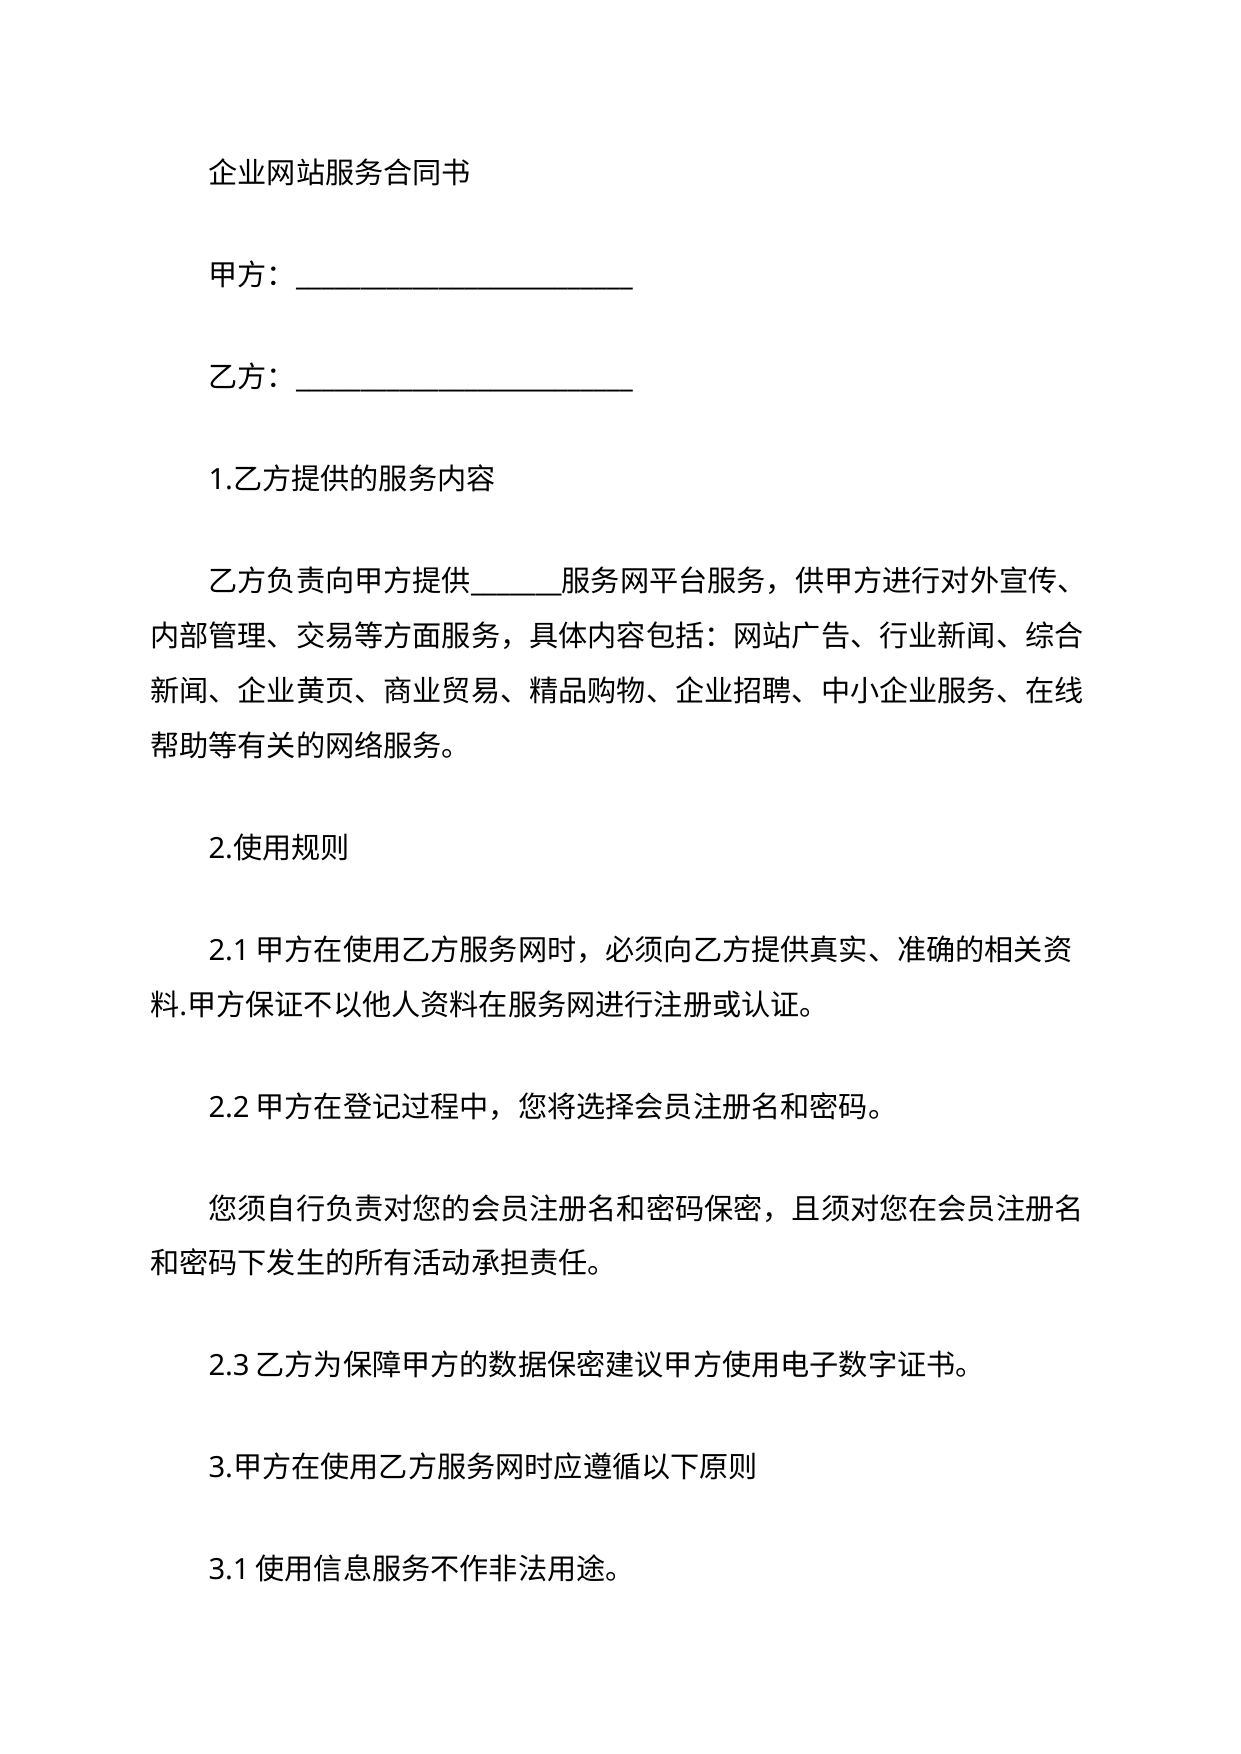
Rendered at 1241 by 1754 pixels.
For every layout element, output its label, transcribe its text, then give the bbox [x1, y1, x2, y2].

text 2.3乙方为保障甲方的数据保密建议甲方使用电子数字证书。 [150, 1342, 1090, 1384]
text 乙方：__________________________ [150, 354, 1090, 396]
text 2.1甲方在使用乙方服务网时，必须向乙方提供真实、准确的相关资料.甲方保证不以他人资料在服务网进行注册或认证。 [150, 926, 1090, 1024]
text 2.使用规则 [150, 824, 1090, 867]
text 1.乙方提供的服务内容 [150, 456, 1090, 498]
text 甲方：__________________________ [150, 252, 1090, 294]
text 3.甲方在使用乙方服务网时应遵循以下原则 [150, 1444, 1090, 1486]
text 您须自行负责对您的会员注册名和密码保密，且须对您在会员注册名和密码下发生的所有活动承担责任。 [150, 1185, 1090, 1282]
text 2.2甲方在登记过程中，您将选择会员注册名和密码。 [150, 1083, 1090, 1126]
text 乙方负责向甲方提供_______服务网平台服务，供甲方进行对外宣传、内部管理、交易等方面服务，具体内容包括：网站广告、行业新闻、综合新闻、企业黄页、商业贸易、精品购物、企业招聘、中小企业服务、在线帮助等有关的网络服务。 [150, 558, 1090, 765]
text 企业网站服务合同书 [150, 150, 1090, 192]
text 3.1使用信息服务不作非法用途。 [150, 1546, 1090, 1588]
